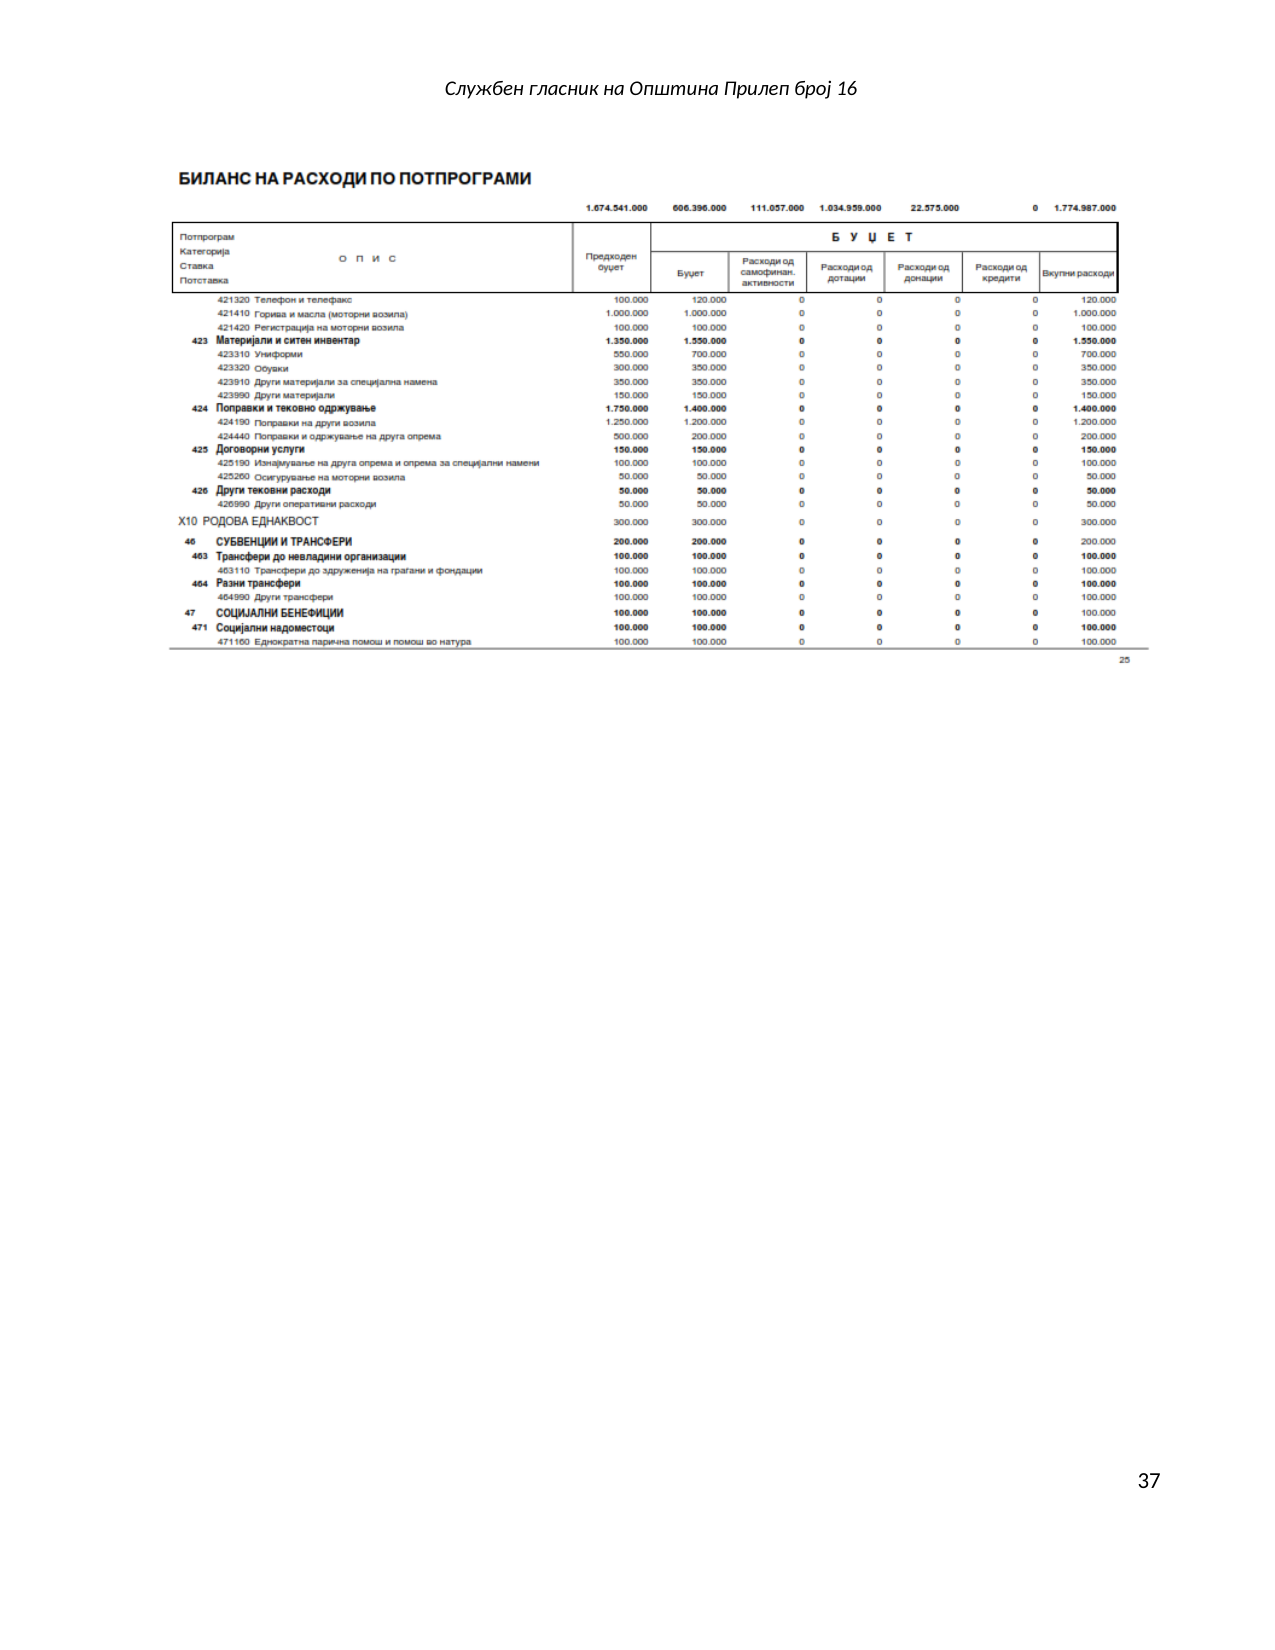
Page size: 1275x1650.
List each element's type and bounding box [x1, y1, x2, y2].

picture [143, 112, 1160, 831]
